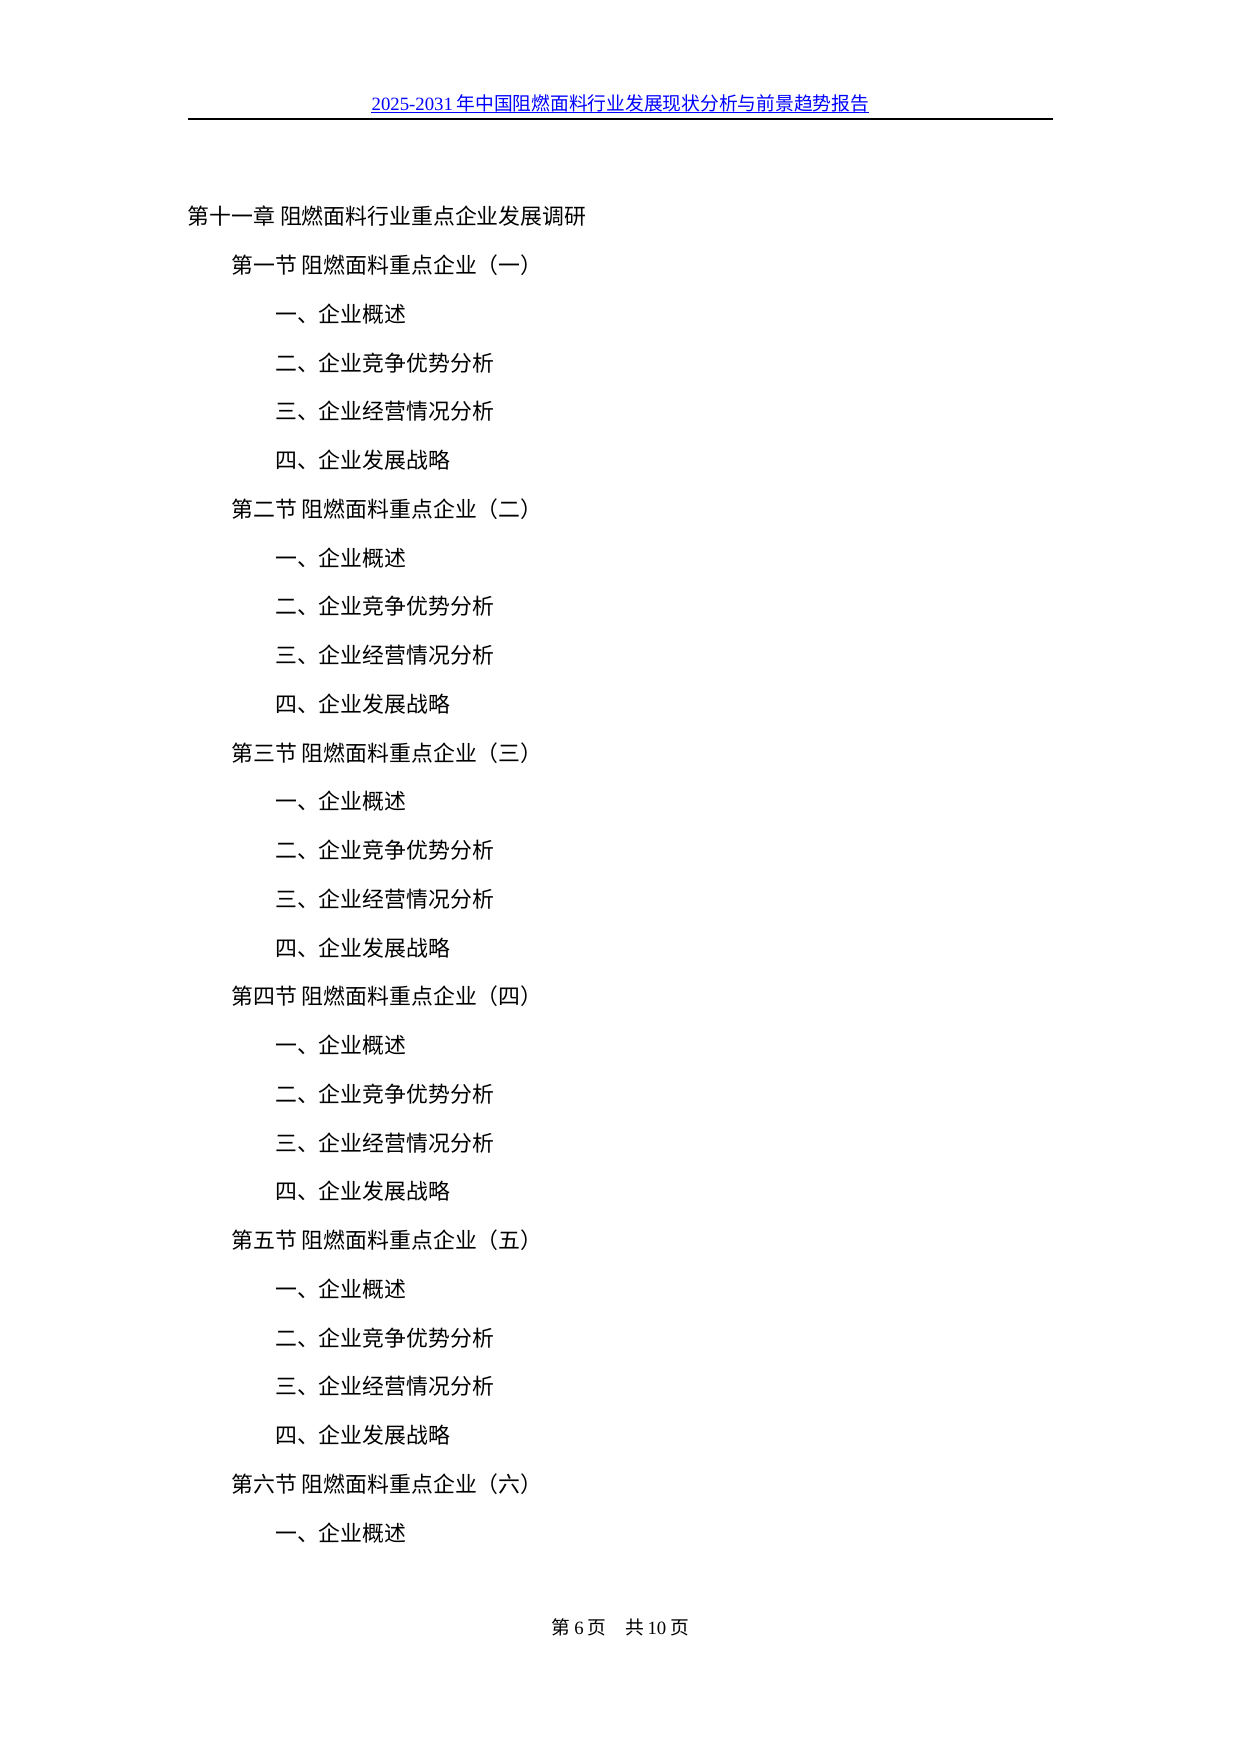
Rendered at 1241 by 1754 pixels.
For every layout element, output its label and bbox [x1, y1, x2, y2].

text [187, 150, 1053, 1548]
